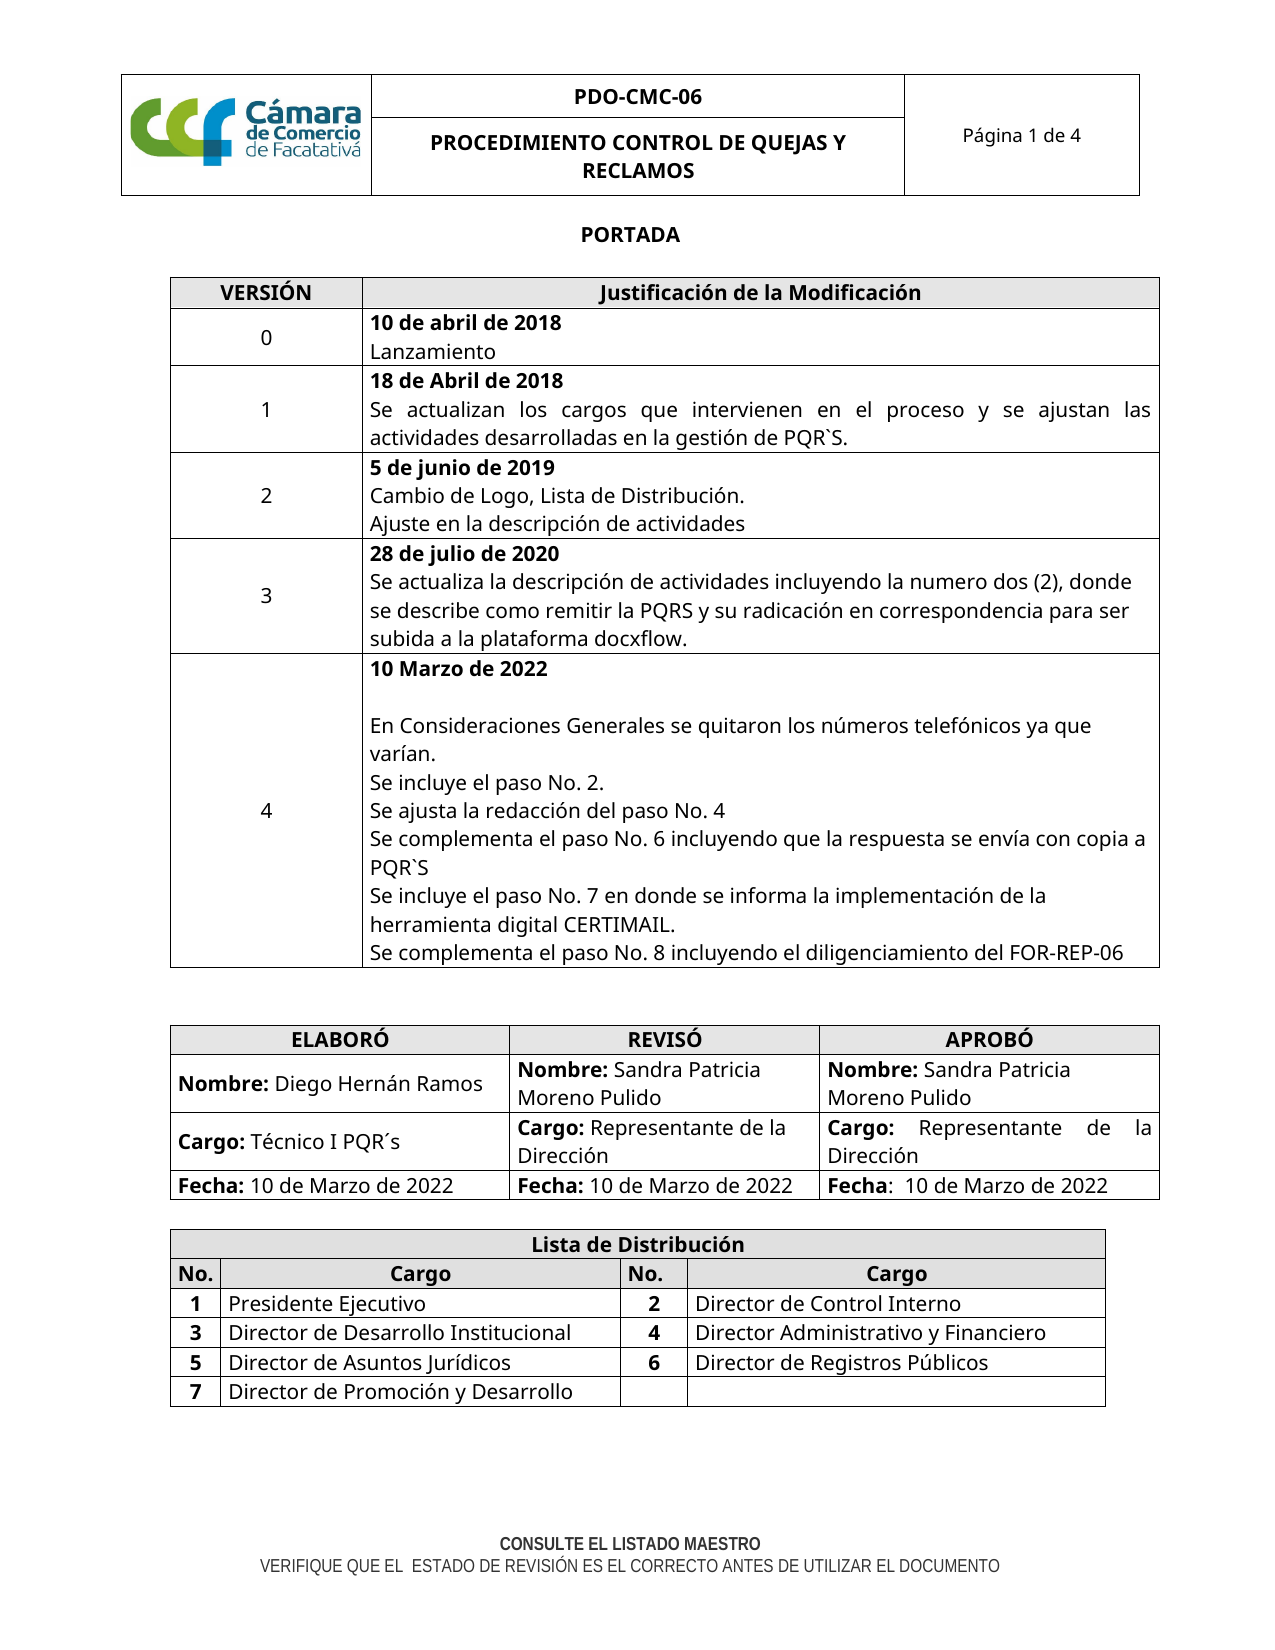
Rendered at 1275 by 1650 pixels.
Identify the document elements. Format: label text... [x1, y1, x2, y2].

table_cell Director de Asuntos Jurídicos [221, 1348, 620, 1376]
table_cell Director Administrativo y Financiero [688, 1318, 1105, 1347]
table_cell 4 [171, 654, 362, 967]
table_cell Nombre: Diego Hernán Ramos [171, 1055, 509, 1112]
table_header Justificación de la Modificación [363, 278, 1159, 307]
table_cell Nombre: Sandra Patricia Moreno Pulido [820, 1055, 1159, 1112]
table_cell 7 [171, 1377, 220, 1406]
table_cell 1 [171, 1289, 220, 1317]
table_cell Director de Registros Públicos [688, 1348, 1105, 1376]
table_cell Fecha: 10 de Marzo de 2022 [171, 1171, 509, 1199]
table_cell Nombre: Sandra Patricia Moreno Pulido [510, 1055, 819, 1112]
text PORTADA [162, 220, 1098, 248]
table_header APROBÓ [820, 1026, 1159, 1054]
table_cell Cargo: Técnico I PQR´s [171, 1113, 509, 1170]
table_cell 10 Marzo de 2022 En Consideraciones Generales se quitaron los números telefónicos ya que varían. Se incluye el paso No. 2. Se ajusta la redacción del paso No. 4 Se complementa el paso No. 6 incluyendo que la respuesta se envía con copia a PQR`S Se incluye el paso No. 7 en donde se informa la implementación de la herramienta digital CERTIMAIL. Se complementa el paso No. 8 incluyendo el diligenciamiento del FOR-REP-06 [363, 654, 1159, 967]
table_cell Fecha: 10 de Marzo de 2022 [820, 1171, 1159, 1199]
table_cell No. [621, 1259, 687, 1288]
table_cell 2 [171, 453, 362, 538]
table_cell 3 [171, 539, 362, 653]
table_cell 5 [171, 1348, 220, 1376]
table_cell 4 [621, 1318, 687, 1347]
table_cell Fecha: 10 de Marzo de 2022 [510, 1171, 819, 1199]
table_cell 0 [171, 309, 362, 365]
table_cell 5 de junio de 2019 Cambio de Logo, Lista de Distribución. Ajuste en la descripción de actividades [363, 453, 1159, 538]
table_cell Cargo: Representante de la Dirección [820, 1113, 1159, 1170]
table_header VERSIÓN [171, 278, 362, 307]
table_cell Cargo [221, 1259, 620, 1288]
table_cell [621, 1377, 687, 1406]
table_cell 28 de julio de 2020 Se actualiza la descripción de actividades incluyendo la numero dos (2), donde se describe como remitir la PQRS y su radicación en correspondencia para ser subida a la plataforma docxflow. [363, 539, 1159, 653]
table_header ELABORÓ [171, 1026, 509, 1054]
table_cell 1 [171, 366, 362, 452]
table_cell Director de Desarrollo Institucional [221, 1318, 620, 1347]
table_cell No. [171, 1259, 220, 1288]
table_cell 10 de abril de 2018 Lanzamiento [363, 309, 1159, 365]
table_cell 2 [621, 1289, 687, 1317]
table_cell Cargo: Representante de la Dirección [510, 1113, 819, 1170]
table_header Lista de Distribución [171, 1230, 1105, 1258]
table_cell Director de Promoción y Desarrollo [221, 1377, 620, 1406]
picture [129, 96, 361, 166]
table_header REVISÓ [510, 1026, 819, 1054]
table_cell Presidente Ejecutivo [221, 1289, 620, 1317]
table_cell 3 [171, 1318, 220, 1347]
table_cell Cargo [688, 1259, 1105, 1288]
table_cell 18 de Abril de 2018 Se actualizan los cargos que intervienen en el proceso y se ajustan las actividades desarrolladas en la gestión de PQR`S. [363, 366, 1159, 452]
table_cell [688, 1377, 1105, 1406]
table_cell 6 [621, 1348, 687, 1376]
table_cell Director de Control Interno [688, 1289, 1105, 1317]
